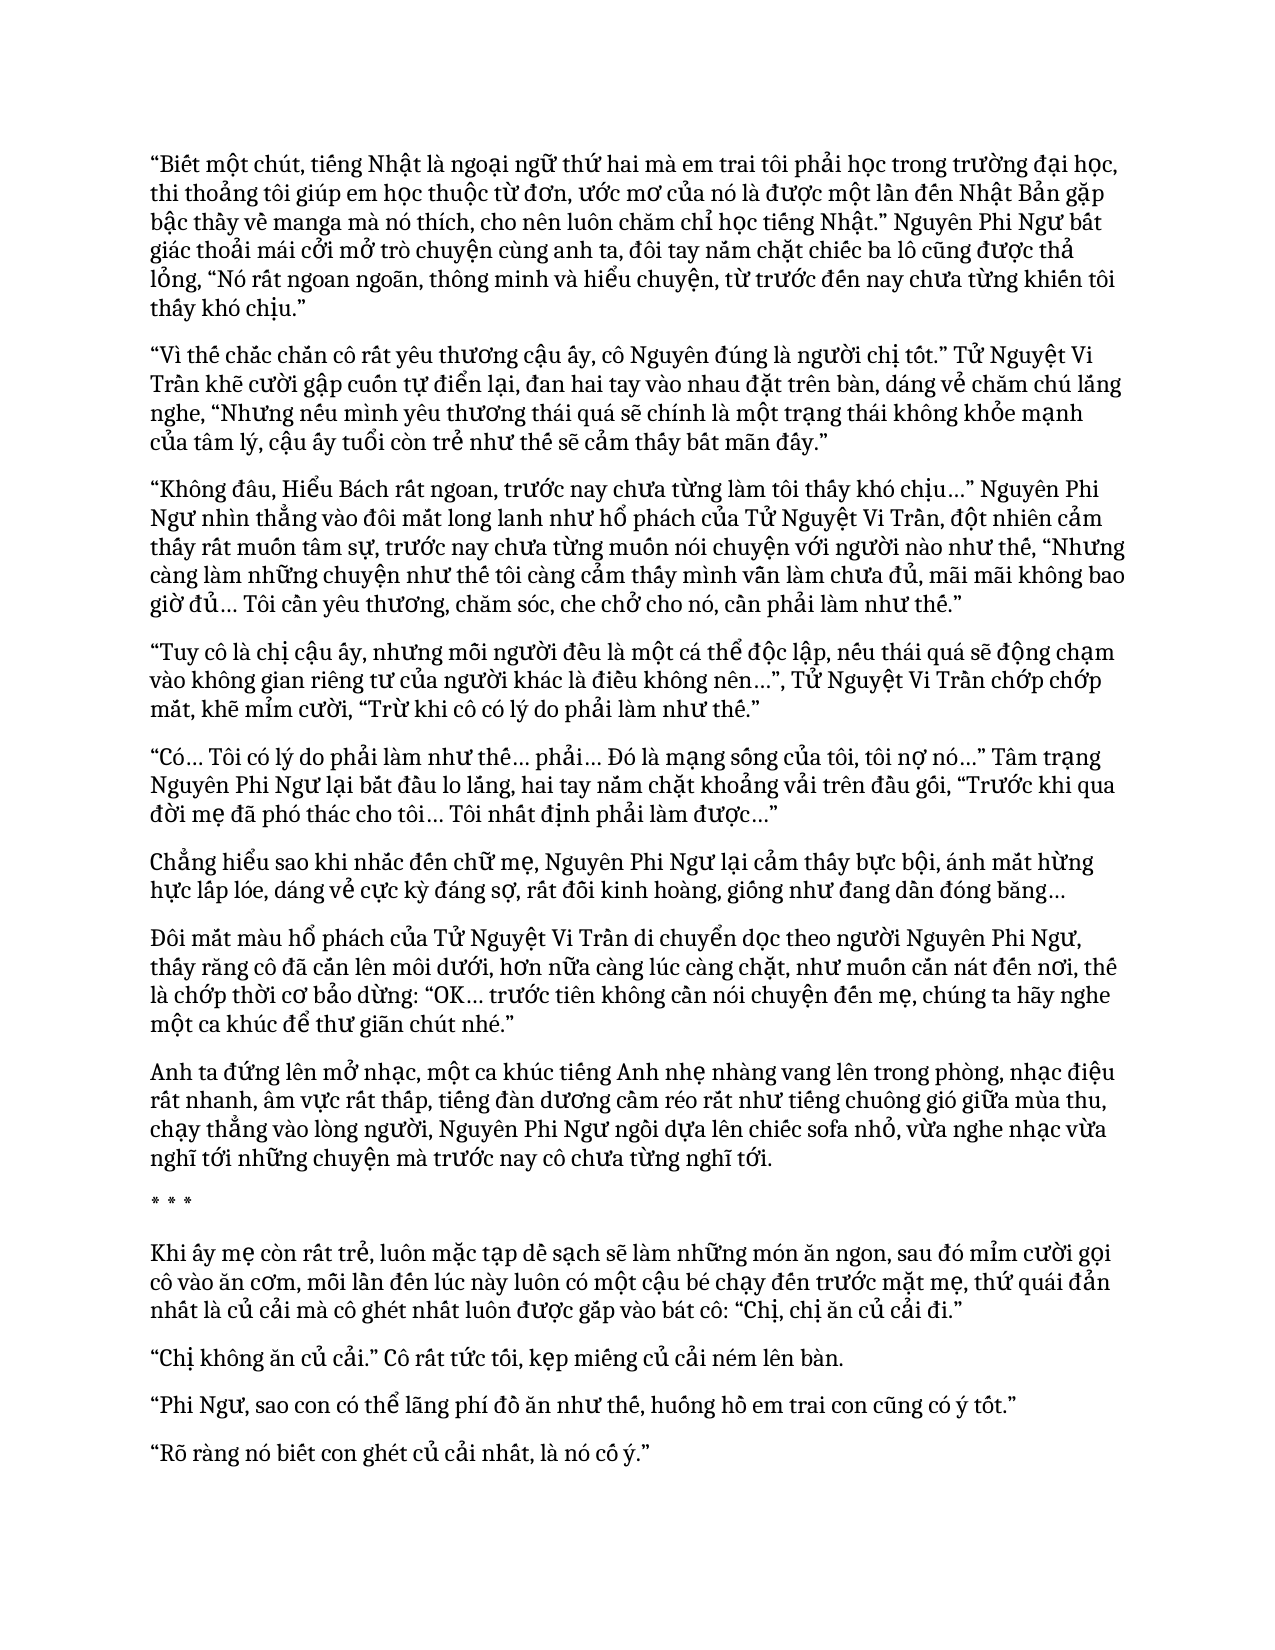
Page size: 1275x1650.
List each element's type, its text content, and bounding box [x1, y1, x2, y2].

text “Vì thế chắc chắn cô rất yêu thương cậu ấy, cô Nguyên đúng là người chị tốt.” Tử Nguyệt Vi Trần khẽ cười gập cuốn tự điển lại, đan hai tay vào nhau đặt trên bàn, dáng vẻ chăm chú lắng nghe, “Nhưng nếu mình yêu thương thái quá sẽ chính là một trạng thái không khỏe mạnh của tâm lý, cậu ấy tuổi còn trẻ như thế sẽ cảm thấy bất mãn đấy.” [150, 341, 1125, 456]
text Anh ta đứng lên mở nhạc, một ca khúc tiếng Anh nhẹ nhàng vang lên trong phòng, nhạc điệu rất nhanh, âm vực rất thấp, tiếng đàn dương cầm réo rắt như tiếng chuông gió giữa mùa thu, chạy thẳng vào lòng người, Nguyên Phi Ngư ngồi dựa lên chiếc sofa nhỏ, vừa nghe nhạc vừa nghĩ tới những chuyện mà trước nay cô chưa từng nghĩ tới. [150, 1057, 1125, 1172]
text “Tuy cô là chị cậu ấy, nhưng mỗi người đều là một cá thể độc lập, nếu thái quá sẽ động chạm vào không gian riêng tư của người khác là điều không nên…”, Tử Nguyệt Vi Trần chớp chớp mắt, khẽ mỉm cười, “Trừ khi cô có lý do phải làm như thế.” [150, 637, 1125, 724]
text Khi ấy mẹ còn rất trẻ, luôn mặc tạp dề sạch sẽ làm những món ăn ngon, sau đó mỉm cười gọi cô vào ăn cơm, mỗi lần đến lúc này luôn có một cậu bé chạy đến trước mặt mẹ, thứ quái đản nhất là củ cải mà cô ghét nhất luôn được gắp vào bát cô: “Chị, chị ăn củ cải đi.” [150, 1239, 1125, 1325]
text Chẳng hiểu sao khi nhắc đến chữ mẹ, Nguyên Phi Ngư lại cảm thấy bực bội, ánh mắt hừng hực lấp lóe, dáng vẻ cực kỳ đáng sợ, rất đỗi kinh hoàng, giống như đang dần đóng băng… [150, 847, 1125, 905]
text “Biết một chút, tiếng Nhật là ngoại ngữ thứ hai mà em trai tôi phải học trong trường đại học, thi thoảng tôi giúp em học thuộc từ đơn, ước mơ của nó là được một lần đến Nhật Bản gặp bậc thầy về manga mà nó thích, cho nên luôn chăm chỉ học tiếng Nhật.” Nguyên Phi Ngư bất giác thoải mái cởi mở trò chuyện cùng anh ta, đôi tay nắm chặt chiếc ba lô cũng được thả lỏng, “Nó rất ngoan ngoãn, thông minh và hiểu chuyện, từ trước đến nay chưa từng khiến tôi thấy khó chịu.” [150, 150, 1125, 322]
text Đôi mắt màu hổ phách của Tử Nguyệt Vi Trần di chuyển dọc theo người Nguyên Phi Ngư, thấy răng cô đã cắn lên môi dưới, hơn nữa càng lúc càng chặt, như muốn cắn nát đến nơi, thế là chớp thời cơ bảo dừng: “OK… trước tiên không cần nói chuyện đến mẹ, chúng ta hãy nghe một ca khúc để thư giãn chút nhé.” [150, 924, 1125, 1039]
text * * * [150, 1191, 1125, 1220]
text “Phi Ngư, sao con có thể lãng phí đồ ăn như thế, huống hồ em trai con cũng có ý tốt.” [150, 1391, 1125, 1420]
text “Không đâu, Hiểu Bách rất ngoan, trước nay chưa từng làm tôi thấy khó chịu…” Nguyên Phi Ngư nhìn thẳng vào đôi mắt long lanh như hổ phách của Tử Nguyệt Vi Trần, đột nhiên cảm thấy rất muốn tâm sự, trước nay chưa từng muốn nói chuyện với người nào như thế, “Nhưng càng làm những chuyện như thế tôi càng cảm thấy mình vẫn làm chưa đủ, mãi mãi không bao giờ đủ… Tôi cần yêu thương, chăm sóc, che chở cho nó, cần phải làm như thế.” [150, 475, 1125, 619]
text “Rõ ràng nó biết con ghét củ cải nhất, là nó cố ý.” [150, 1439, 1125, 1467]
text “Chị không ăn củ cải.” Cô rất tức tối, kẹp miếng củ cải ném lên bàn. [150, 1344, 1125, 1372]
text “Có… Tôi có lý do phải làm như thế… phải… Đó là mạng sống của tôi, tôi nợ nó…” Tâm trạng Nguyên Phi Ngư lại bắt đầu lo lắng, hai tay nắm chặt khoảng vải trên đầu gối, “Trước khi qua đời mẹ đã phó thác cho tôi… Tôi nhất định phải làm được…” [150, 742, 1125, 829]
